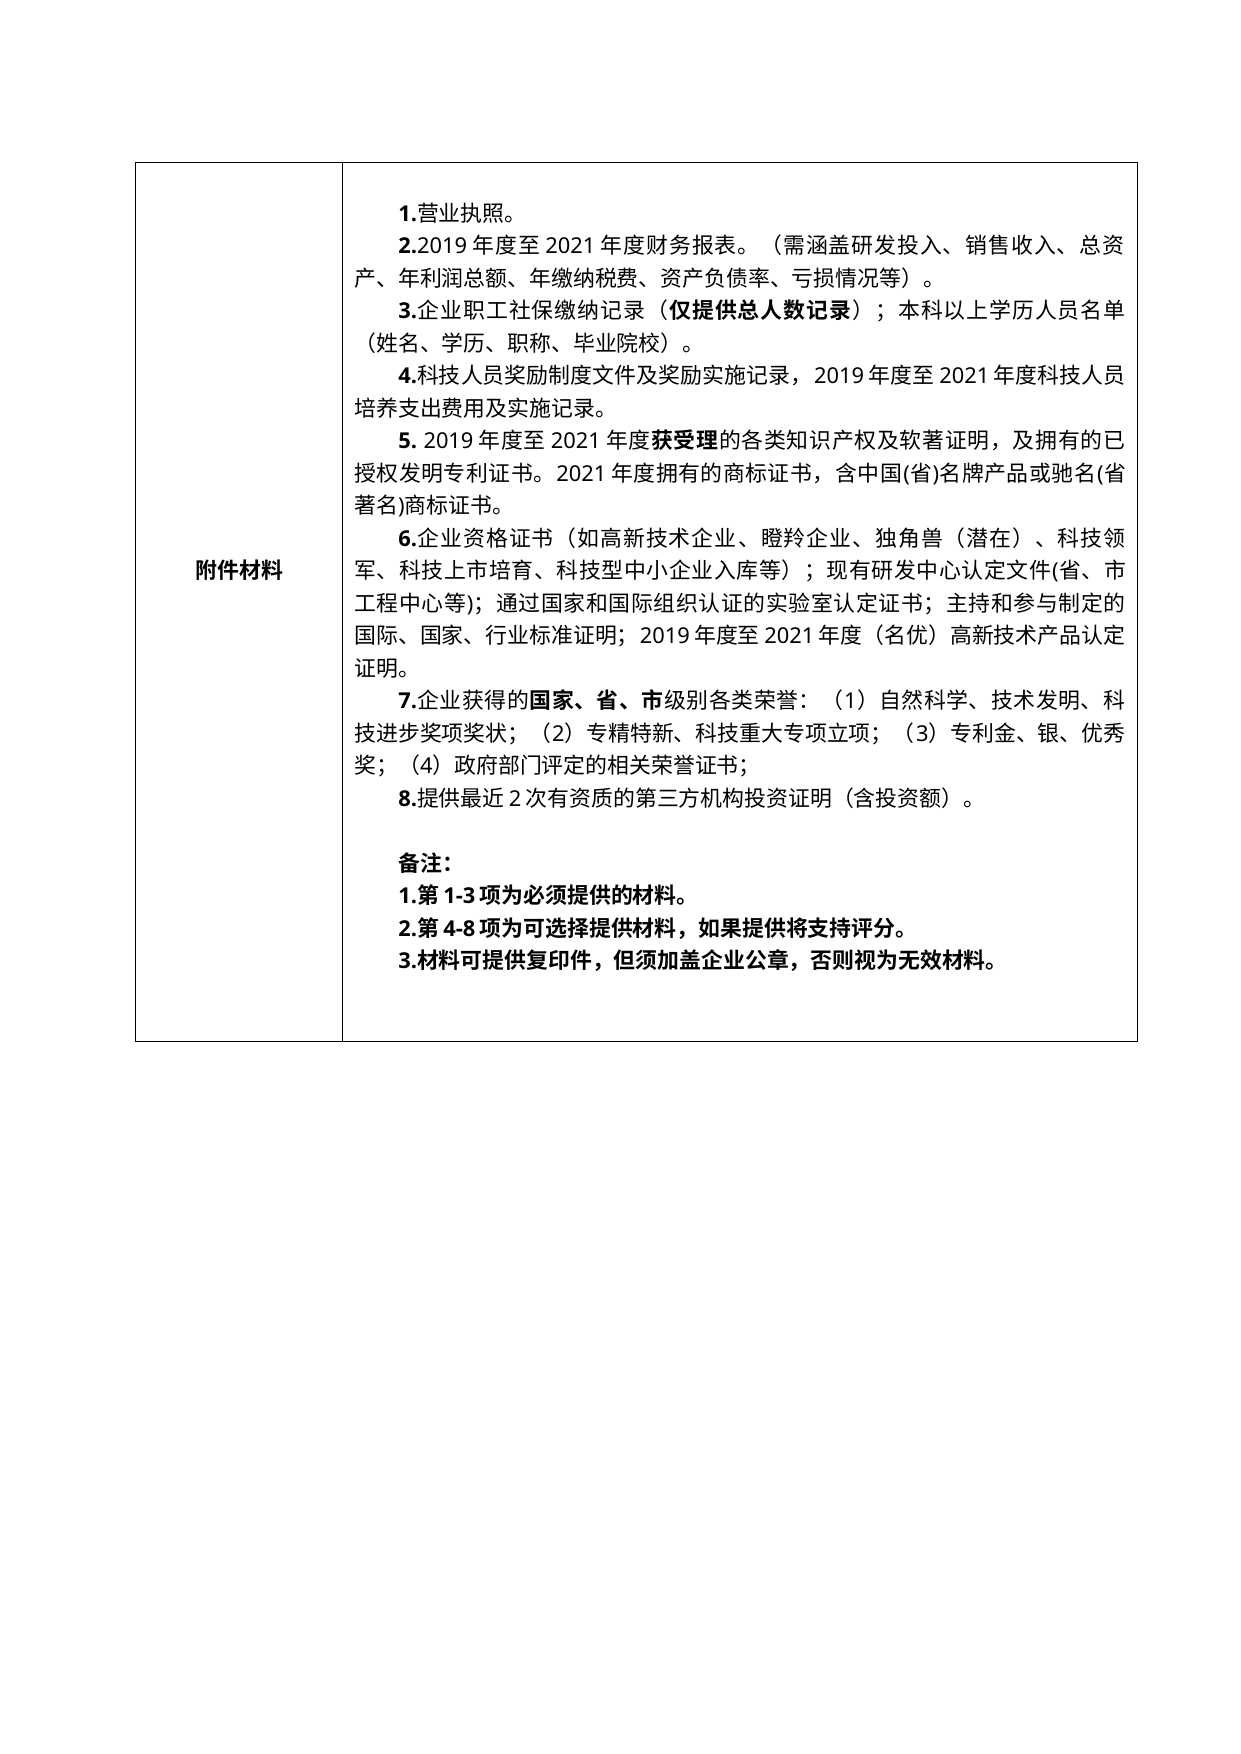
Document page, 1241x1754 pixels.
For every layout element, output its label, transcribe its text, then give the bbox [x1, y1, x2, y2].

table_cell 1.营业执照。 2.2019年度至2021年度财务报表。（需涵盖研发投入、销售收入、总资产、年利润总额、年缴纳税费、资产负债率、亏损情况等）。 3.企业职工社保缴纳记录（仅提供总人数记录）；本科以上学历人员名单（姓名、学历、职称、毕业院校）。 4.科技人员奖励制度文件及奖励实施记录，2019年度至2021年度科技人员培养支出费用及实施记录。 5. 2019年度至2021年度获受理的各类知识产权及软著证明，及拥有的已授权发明专利证书。2021年度拥有的商标证书，含中国(省)名牌产品或驰名(省著名)商标证书。 6.企业资格证书（如高新技术企业、瞪羚企业、独角兽（潜在）、科技领军、科技上市培育、科技型中小企业入库等）；现有研发中心认定文件(省、市工程中心等)；通过国家和国际组织认证的实验室认定证书；主持和参与制定的国际、国家、行业标准证明；2019年度至2021年度（名优）高新技术产品认定证明。 7.企业获得的国家、省、市级别各类荣誉：（1）自然科学、技术发明、科技进步奖项奖状；（2）专精特新、科技重大专项立项；（3）专利金、银、优秀奖；（4）政府部门评定的相关荣誉证书； 8.提供最近2次有资质的第三方机构投资证明（含投资额）。 备注： 1.第1-3项为必须提供的材料。 2.第4-8项为可选择提供材料，如果提供将支持评分。 3.材料可提供复印件，但须加盖企业公章，否则视为无效材料。 [343, 163, 1137, 1041]
table_cell 附件材料 [136, 163, 342, 1041]
